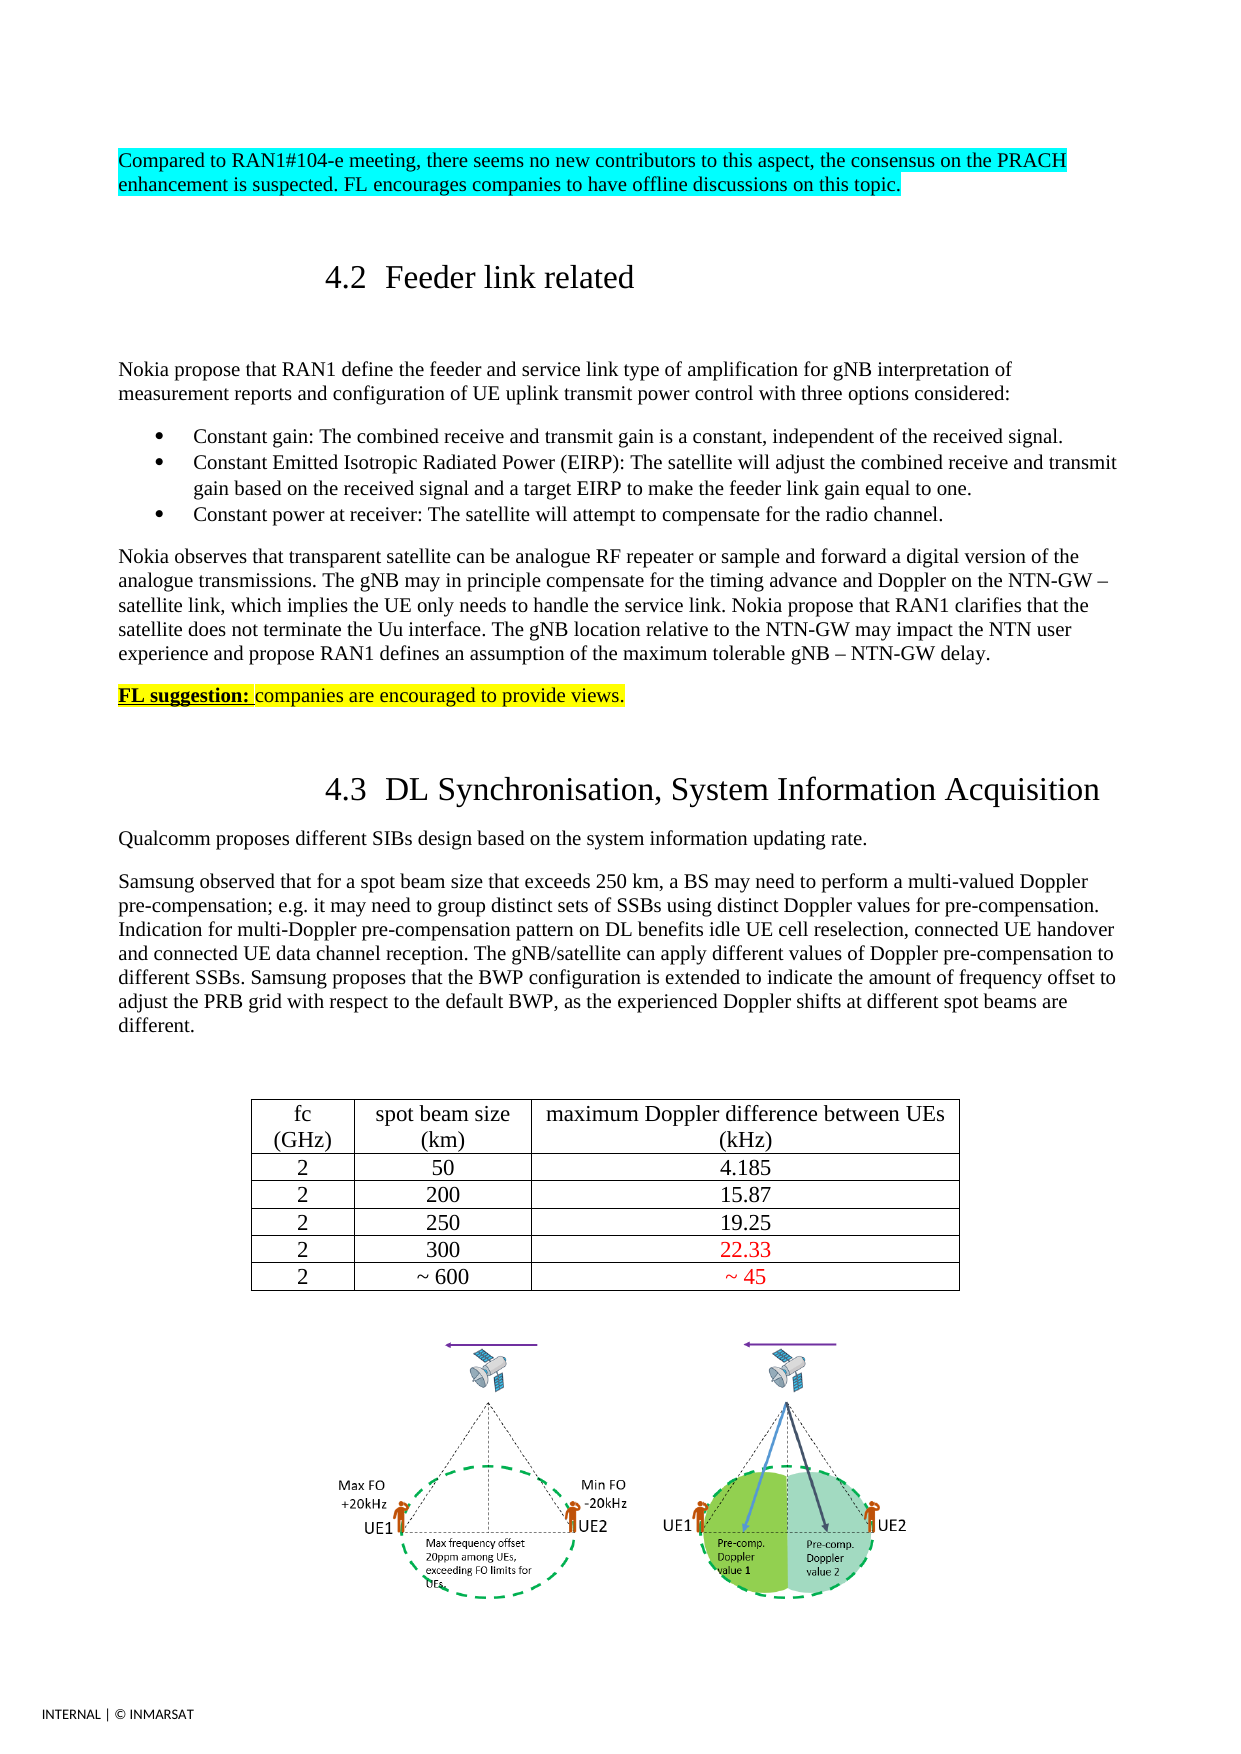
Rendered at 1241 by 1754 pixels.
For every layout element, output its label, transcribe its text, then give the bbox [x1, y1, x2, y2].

text FL suggestion: companies are encouraged to provide views. [118, 683, 1122, 707]
table_cell 2 [252, 1181, 354, 1207]
subtitle DL Synchronisation, System Information Acquisition [325, 769, 1122, 807]
table_cell 15.87 [532, 1181, 959, 1207]
list Constant Emitted Isotropic Radiated Power (EIRP): The satellite will adjust the combined receive and transmit gain based on the received signal and a target EIRP to make the feeder link gain equal to one. [156, 450, 1122, 500]
list Constant gain: The combined receive and transmit gain is a constant, independent of the received signal. [156, 424, 1122, 448]
subtitle Feeder link related [325, 257, 1122, 296]
text Nokia observes that transparent satellite can be analogue RF repeater or sample and forward a digital version of the analogue transmissions. The gNB may in principle compensate for the timing advance and Doppler on the NTN-GW – satellite link, which implies the UE only needs to handle the service link. Nokia propose that RAN1 clarifies that the satellite does not terminate the Uu interface. The gNB location relative to the NTN-GW may impact the NTN user experience and propose RAN1 defines an assumption of the maximum tolerable gNB – NTN-GW delay. [118, 544, 1122, 665]
table_header fc (GHz) [252, 1100, 354, 1153]
text Samsung observed that for a spot beam size that exceeds 250 km, a BS may need to perform a multi-valued Doppler pre-compensation; e.g. it may need to group distinct sets of SSBs using distinct Doppler values for pre-compensation. Indication for multi-Doppler pre-compensation pattern on DL benefits idle UE cell reselection, connected UE handover and connected UE data channel reception. The gNB/satellite can apply different values of Doppler pre-compensation to different SSBs. Samsung proposes that the BWP configuration is extended to indicate the amount of frequency offset to adjust the PRB grid with respect to the default BWP, as the experienced Doppler shifts at different spot beams are different. [118, 869, 1122, 1037]
table_header spot beam size (km) [355, 1100, 531, 1153]
table_cell 250 [355, 1209, 531, 1235]
table_cell ~ 600 [355, 1263, 531, 1290]
table_cell 2 [252, 1154, 354, 1180]
text Compared to RAN1#104-e meeting, there seems no new contributors to this aspect, the consensus on the PRACH enhancement is suspected. FL encourages companies to have offline discussions on this topic. [118, 147, 1122, 196]
table_cell 200 [355, 1181, 531, 1207]
table_cell 2 [252, 1236, 354, 1262]
table_cell 22.33 [532, 1236, 959, 1262]
table_cell 4.185 [532, 1154, 959, 1180]
list Constant power at receiver: The satellite will attempt to compensate for the radio channel. [156, 502, 1122, 526]
picture [331, 1333, 909, 1603]
table_cell 19.25 [532, 1209, 959, 1235]
table_cell ~ 45 [532, 1263, 959, 1290]
table_header maximum Doppler difference between UEs (kHz) [532, 1100, 959, 1153]
table_cell 2 [252, 1209, 354, 1235]
table_cell 2 [252, 1263, 354, 1290]
table_cell 300 [355, 1236, 531, 1262]
table_cell 50 [355, 1154, 531, 1180]
text Qualcomm proposes different SIBs design based on the system information updating rate. [118, 826, 1122, 850]
text Nokia propose that RAN1 define the feeder and service link type of amplification for gNB interpretation of measurement reports and configuration of UE uplink transmit power control with three options considered: [118, 357, 1122, 405]
